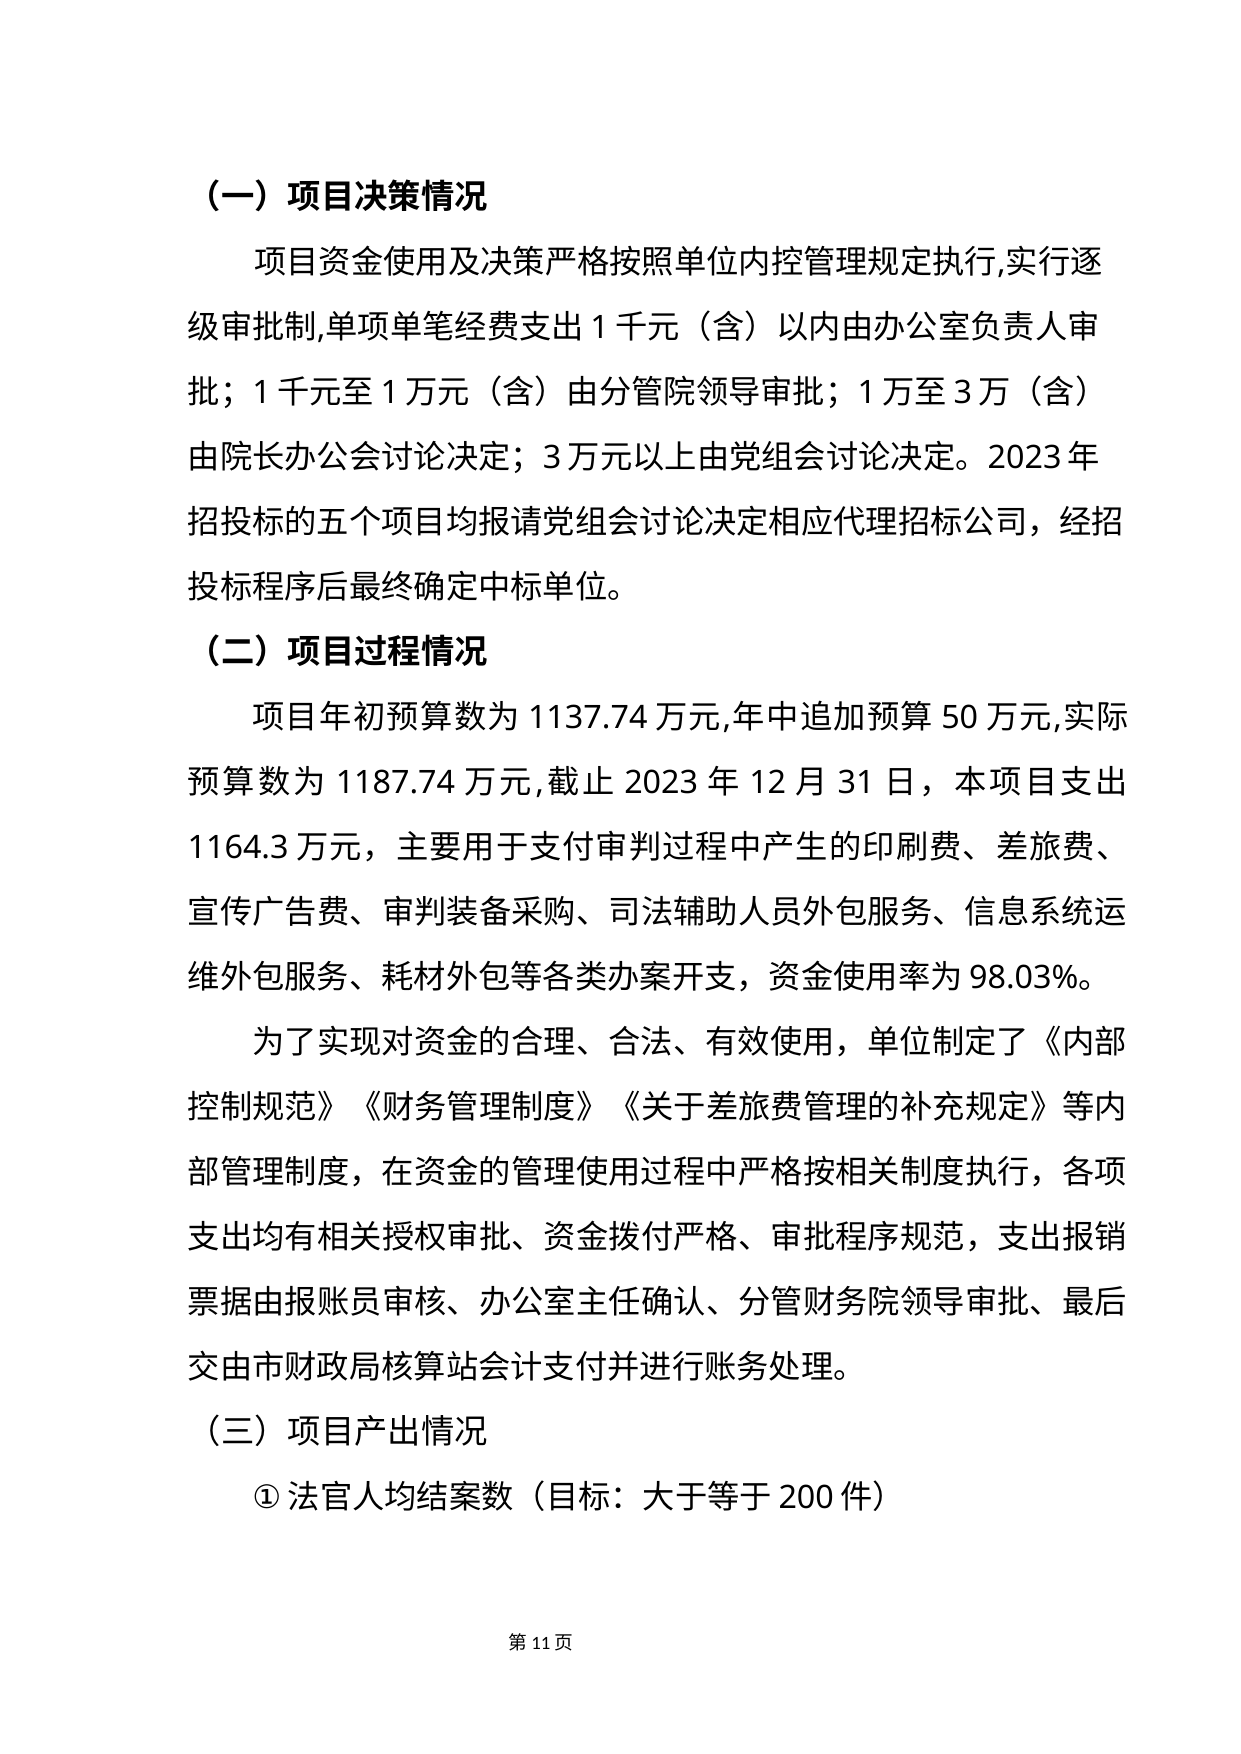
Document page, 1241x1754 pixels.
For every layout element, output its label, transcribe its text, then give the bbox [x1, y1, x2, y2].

list 项目年初预算数为1137.74万元,年中追加预算50万元,实际预算数为1187.74万元,截止2023年12月31日，本项目支出1164.3万元，主要用于支付审判过程中产生的印刷费、差旅费、宣传广告费、审判装备采购、司法辅助人员外包服务、信息系统运维外包服务、耗材外包等各类办案开支，资金使用率为98.03%。 [187, 682, 1129, 1007]
text 项目资金使用及决策严格按照单位内控管理规定执行,实行逐级审批制,单项单笔经费支出1千元（含）以内由办公室负责人审批；1千元至1万元（含）由分管院领导审批；1万至3万（含）由院长办公会讨论决定；3万元以上由党组会讨论决定。2023年招投标的五个项目均报请党组会讨论决定相应代理招标公司，经招投标程序后最终确定中标单位。 [187, 227, 1129, 617]
list 为了实现对资金的合理、合法、有效使用，单位制定了《内部控制规范》《财务管理制度》《关于差旅费管理的补充规定》等内部管理制度，在资金的管理使用过程中严格按相关制度执行，各项支出均有相关授权审批、资金拨付严格、审批程序规范，支出报销票据由报账员审核、办公室主任确认、分管财务院领导审批、最后交由市财政局核算站会计支付并进行账务处理。 [187, 1007, 1129, 1397]
list ①法官人均结案数（目标：大于等于200件） [187, 1462, 1129, 1527]
list （二）项目过程情况 [187, 617, 1129, 682]
list （三）项目产出情况 [187, 1397, 1129, 1462]
list （一）项目决策情况 [187, 162, 1129, 227]
